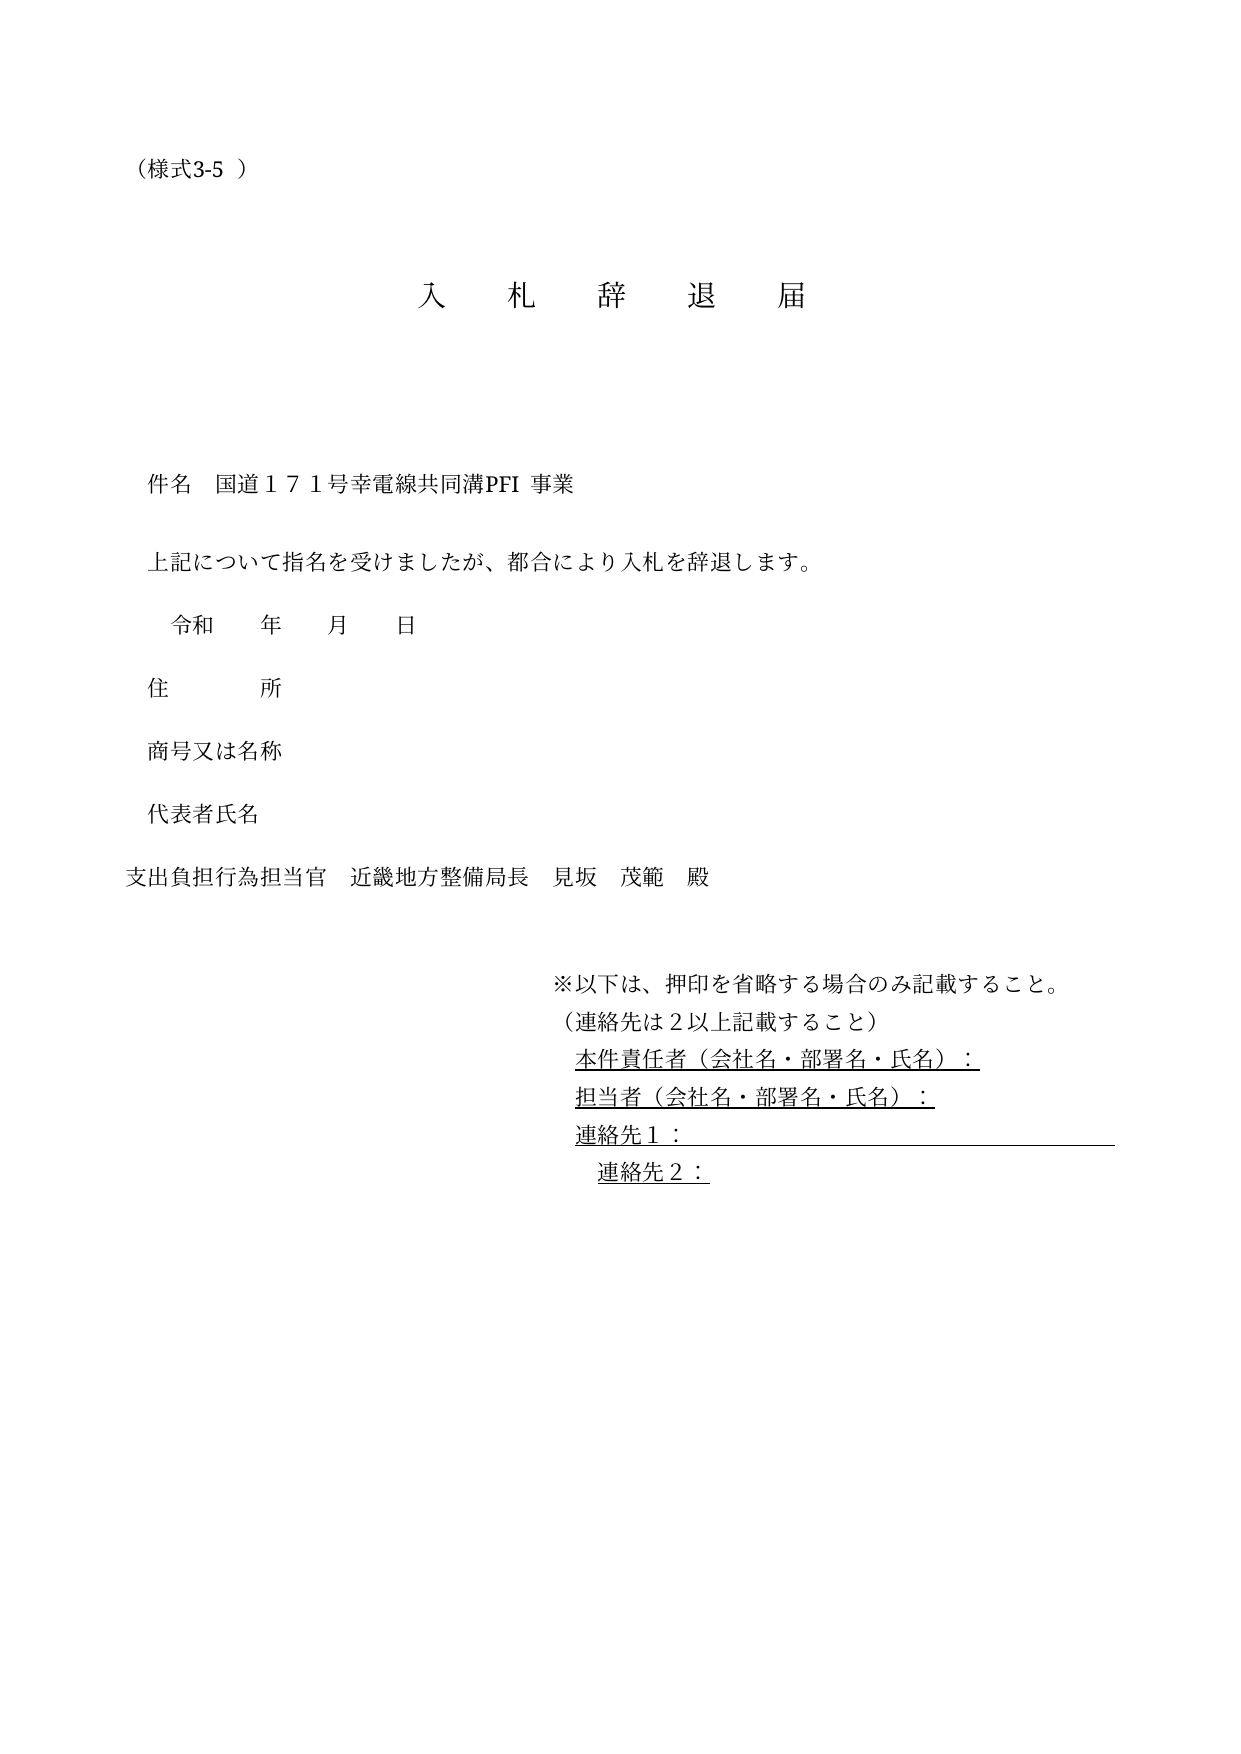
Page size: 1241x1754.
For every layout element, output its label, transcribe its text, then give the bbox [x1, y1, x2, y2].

text 本件責任者（会社名・部署名・氏名）： [125, 1042, 1115, 1074]
text （様式3-5） [125, 137, 1115, 199]
text 代表者氏名 [125, 797, 1115, 829]
text 担当者（会社名・部署名・氏名）： [125, 1080, 1115, 1112]
text 入 札 辞 退 届 [125, 262, 1115, 325]
text 件名 国道１７１号幸電線共同溝PFI事業 [125, 451, 1115, 514]
text 商号又は名称 [125, 734, 1115, 766]
text 連絡先１： [125, 1118, 1115, 1149]
text 上記について指名を受けましたが、都合により入札を辞退します。 [125, 546, 1115, 577]
text （連絡先は２以上記載すること） [125, 1005, 1115, 1036]
text 住 所 [125, 671, 1115, 703]
text 支出負担行為担当官 近畿地方整備局長 見坂 茂範 殿 [125, 860, 1115, 892]
text 連絡先２： [125, 1156, 1115, 1187]
text ※以下は、押印を省略する場合のみ記載すること。 [125, 967, 1115, 998]
text 令和 年 月 日 [125, 608, 1115, 640]
